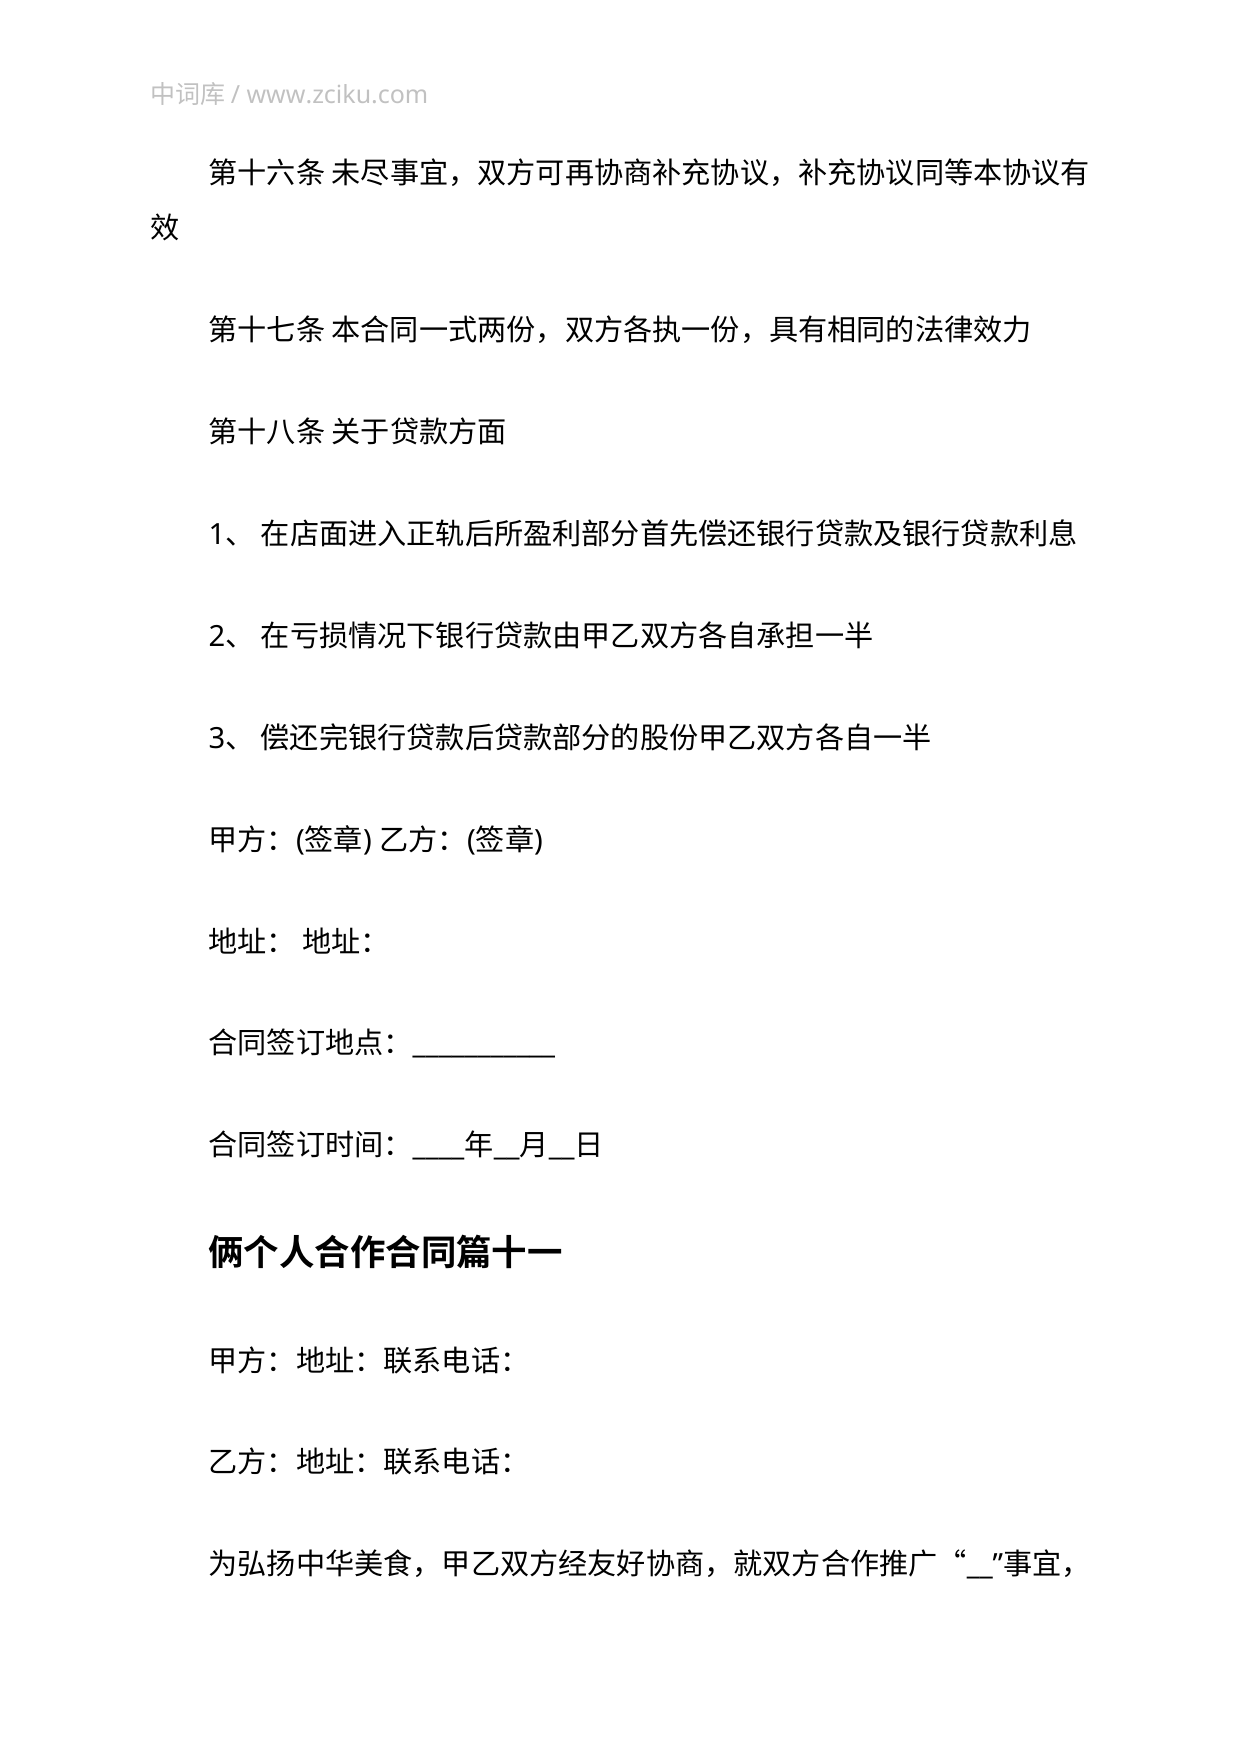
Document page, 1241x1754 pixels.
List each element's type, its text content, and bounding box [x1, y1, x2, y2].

text 1、 在店面进入正轨后所盈利部分首先偿还银行贷款及银行贷款利息 [150, 510, 1090, 553]
text 第十八条 关于贷款方面 [150, 408, 1090, 451]
text 乙方：地址：联系电话： [150, 1439, 1090, 1481]
text 合同签订时间：____年__月__日 [150, 1122, 1090, 1164]
text 合同签订地点：___________ [150, 1020, 1090, 1062]
text 第十六条 未尽事宜，双方可再协商补充协议，补充协议同等本协议有效 [150, 150, 1090, 247]
text 俩个人合作合同篇十一 [150, 1224, 1090, 1275]
text 3、 偿还完银行贷款后贷款部分的股份甲乙双方各自一半 [150, 714, 1090, 757]
text 甲方：(签章) 乙方：(签章) [150, 816, 1090, 858]
text 2、 在亏损情况下银行贷款由甲乙双方各自承担一半 [150, 612, 1090, 654]
text 第十七条 本合同一式两份，双方各执一份，具有相同的法律效力 [150, 307, 1090, 349]
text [150, 1541, 1090, 1583]
text 甲方：地址：联系电话： [150, 1337, 1090, 1379]
text 地址： 地址： [150, 918, 1090, 960]
